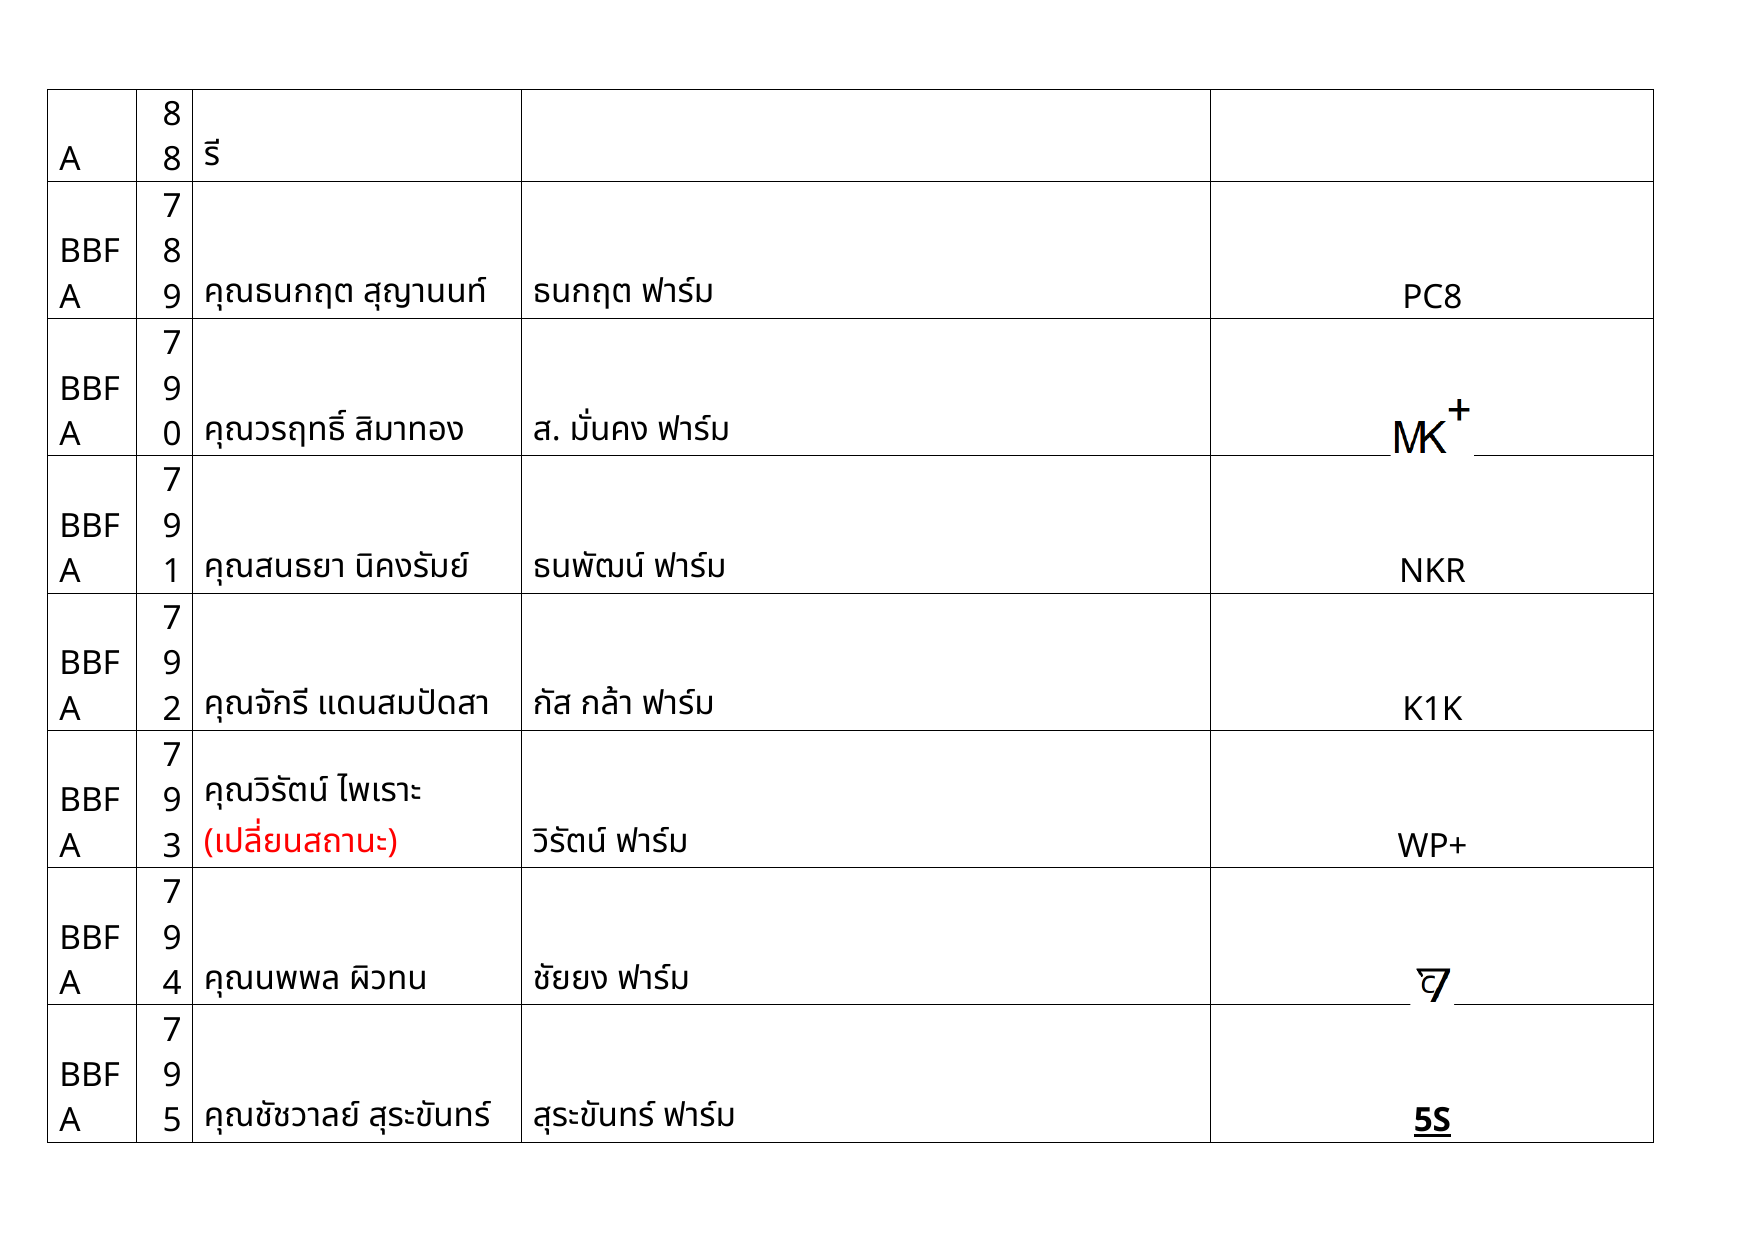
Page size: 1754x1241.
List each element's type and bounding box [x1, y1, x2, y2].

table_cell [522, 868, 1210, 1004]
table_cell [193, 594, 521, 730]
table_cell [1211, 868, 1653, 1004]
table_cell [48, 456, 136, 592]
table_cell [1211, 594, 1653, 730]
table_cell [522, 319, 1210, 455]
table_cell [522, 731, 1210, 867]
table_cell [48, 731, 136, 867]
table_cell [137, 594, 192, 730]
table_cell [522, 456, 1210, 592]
picture [1390, 396, 1474, 456]
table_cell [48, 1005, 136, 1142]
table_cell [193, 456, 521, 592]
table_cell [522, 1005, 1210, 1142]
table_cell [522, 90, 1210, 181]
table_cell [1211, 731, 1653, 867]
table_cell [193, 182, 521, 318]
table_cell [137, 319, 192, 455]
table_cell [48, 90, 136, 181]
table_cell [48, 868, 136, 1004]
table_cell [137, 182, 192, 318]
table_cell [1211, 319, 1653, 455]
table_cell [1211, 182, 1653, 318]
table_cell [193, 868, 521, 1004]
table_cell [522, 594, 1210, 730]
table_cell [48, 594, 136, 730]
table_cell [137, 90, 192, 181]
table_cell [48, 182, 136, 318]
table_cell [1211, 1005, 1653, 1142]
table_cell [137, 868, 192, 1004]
picture [1410, 957, 1455, 1005]
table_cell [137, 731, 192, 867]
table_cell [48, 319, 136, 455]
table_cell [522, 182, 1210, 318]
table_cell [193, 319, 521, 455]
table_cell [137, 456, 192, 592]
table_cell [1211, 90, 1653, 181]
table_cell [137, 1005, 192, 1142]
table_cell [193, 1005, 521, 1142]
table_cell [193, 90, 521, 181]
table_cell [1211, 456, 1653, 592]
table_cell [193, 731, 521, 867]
